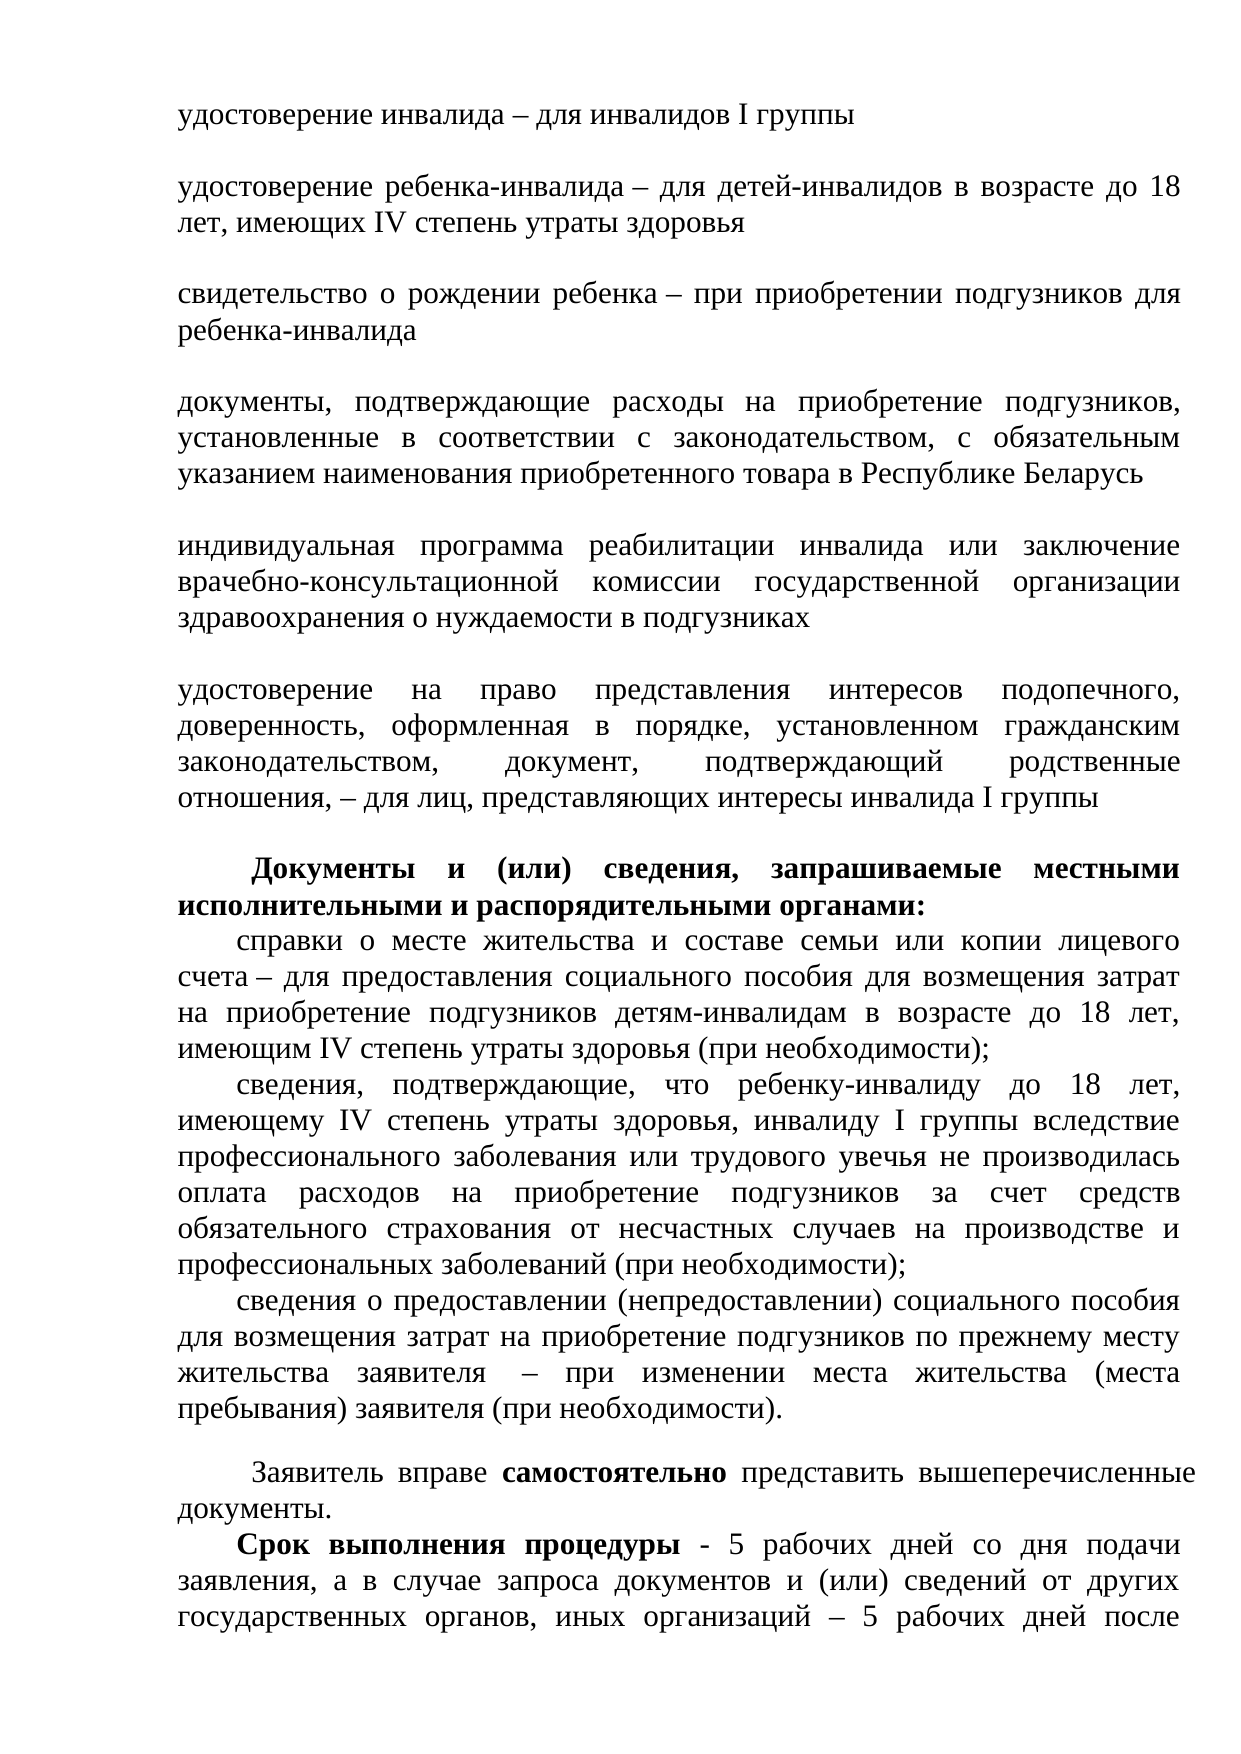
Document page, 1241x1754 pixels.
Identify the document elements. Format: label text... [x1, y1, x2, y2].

text удостоверение на право представления интересов подопечного, доверенность, оформленная в порядке, установленном гражданским законодательством, документ, подтверждающий родственные отношения, – для лиц, представляющих интересы инвалида I группы [177, 670, 1181, 814]
text удостоверение инвалида – для инвалидов I группы [177, 95, 1181, 131]
text свидетельство о рождении ребенка – при приобретении подгузников для ребенка-инвалида документы, подтверждающие расходы на приобретение подгузников, установленные в соответствии с законодательством, с обязательным указанием наименования приобретенного товара в Республике Беларусь [177, 275, 1181, 490]
text справки о месте жительства и составе семьи или копии лицевого счета – для предоставления социального пособия для возмещения затрат на приобретение подгузников детям-инвалидам в возрасте до 18 лет, имеющим IV степень утраты здоровья (при необходимости); [177, 922, 1181, 1065]
text Документы и (или) сведения, запрашиваемые местными исполнительными и распорядительными органами: [177, 850, 1181, 922]
text Заявитель вправе самостоятельно представить вышеперечисленные документы. [177, 1453, 1196, 1525]
text сведения, подтверждающие, что ребенку-инвалиду до 18 лет, имеющему IV степень утраты здоровья, инвалиду I группы вследствие профессионального заболевания или трудового увечья не производилась оплата расходов на приобретение подгузников за счет средств обязательного страхования от несчастных случаев на производстве и профессиональных заболеваний (при необходимости); [177, 1065, 1181, 1281]
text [177, 1525, 1181, 1633]
text удостоверение ребенка-инвалида – для детей-инвалидов в возрасте до 18 лет, имеющих IV степень утраты здоровья [177, 167, 1181, 239]
text сведения о предоставлении (непредоставлении) социального пособия для возмещения затрат на приобретение подгузников по прежнему месту жительства заявителя – при изменении места жительства (места пребывания) заявителя (при необходимости). [177, 1281, 1181, 1425]
text индивидуальная программа реабилитации инвалида или заключение врачебно-консультационной комиссии государственной организации здравоохранения о нуждаемости в подгузниках [177, 490, 1181, 634]
